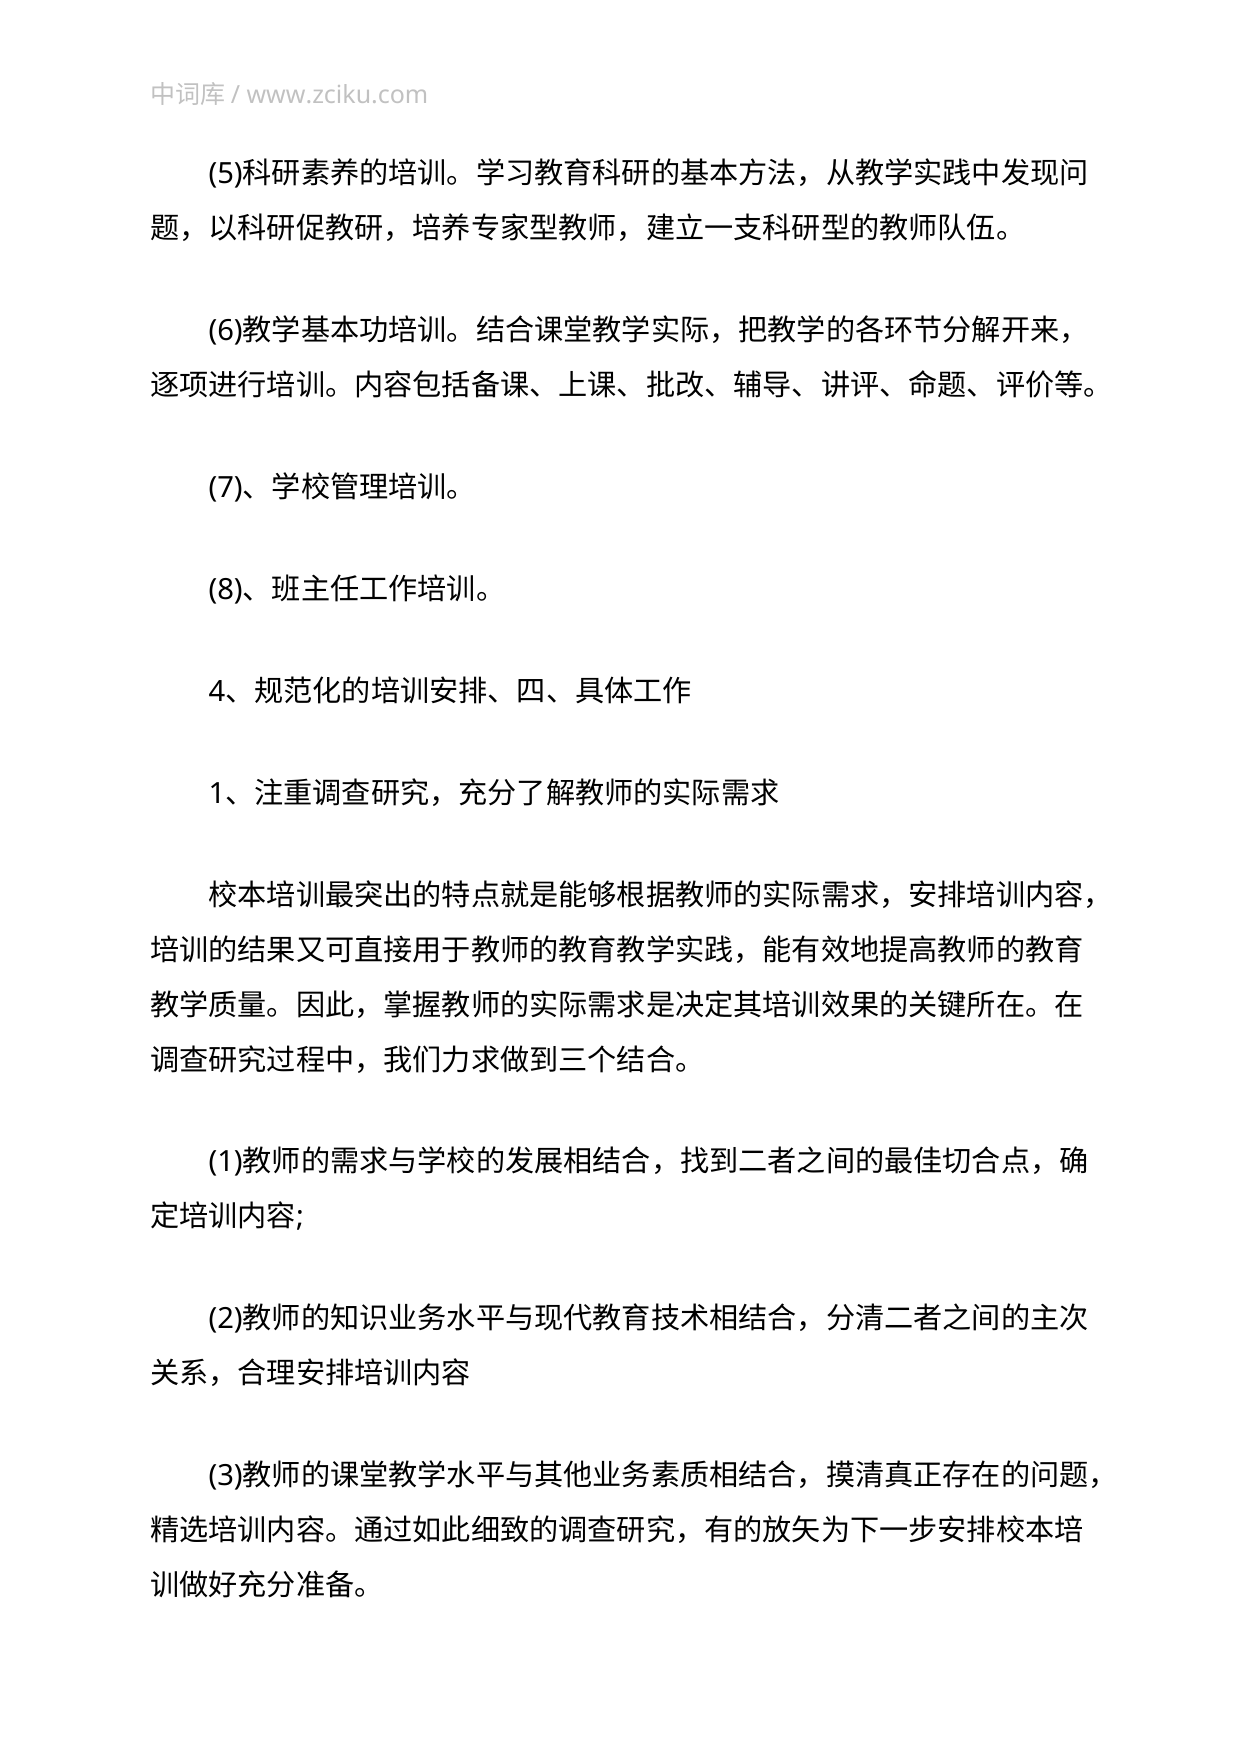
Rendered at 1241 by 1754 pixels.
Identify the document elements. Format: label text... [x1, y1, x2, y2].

text 1、注重调查研究，充分了解教师的实际需求 [150, 769, 1090, 812]
text (1)教师的需求与学校的发展相结合，找到二者之间的最佳切合点，确定培训内容; [150, 1138, 1090, 1235]
text (6)教学基本功培训。结合课堂教学实际，把教学的各环节分解开来，逐项进行培训。内容包括备课、上课、批改、辅导、讲评、命题、评价等。 [150, 307, 1090, 404]
text (8)、班主任工作培训。 [150, 566, 1090, 608]
text (3)教师的课堂教学水平与其他业务素质相结合，摸清真正存在的问题，精选培训内容。通过如此细致的调查研究，有的放矢为下一步安排校本培训做好充分准备。 [150, 1452, 1090, 1604]
text (7)、学校管理培训。 [150, 463, 1090, 506]
text (5)科研素养的培训。学习教育科研的基本方法，从教学实践中发现问题，以科研促教研，培养专家型教师，建立一支科研型的教师队伍。 [150, 150, 1090, 247]
text (2)教师的知识业务水平与现代教育技术相结合，分清二者之间的主次关系，合理安排培训内容 [150, 1295, 1090, 1392]
text 校本培训最突出的特点就是能够根据教师的实际需求，安排培训内容，培训的结果又可直接用于教师的教育教学实践，能有效地提高教师的教育教学质量。因此，掌握教师的实际需求是决定其培训效果的关键所在。在调查研究过程中，我们力求做到三个结合。 [150, 871, 1090, 1078]
text 4、规范化的培训安排、四、具体工作 [150, 667, 1090, 710]
